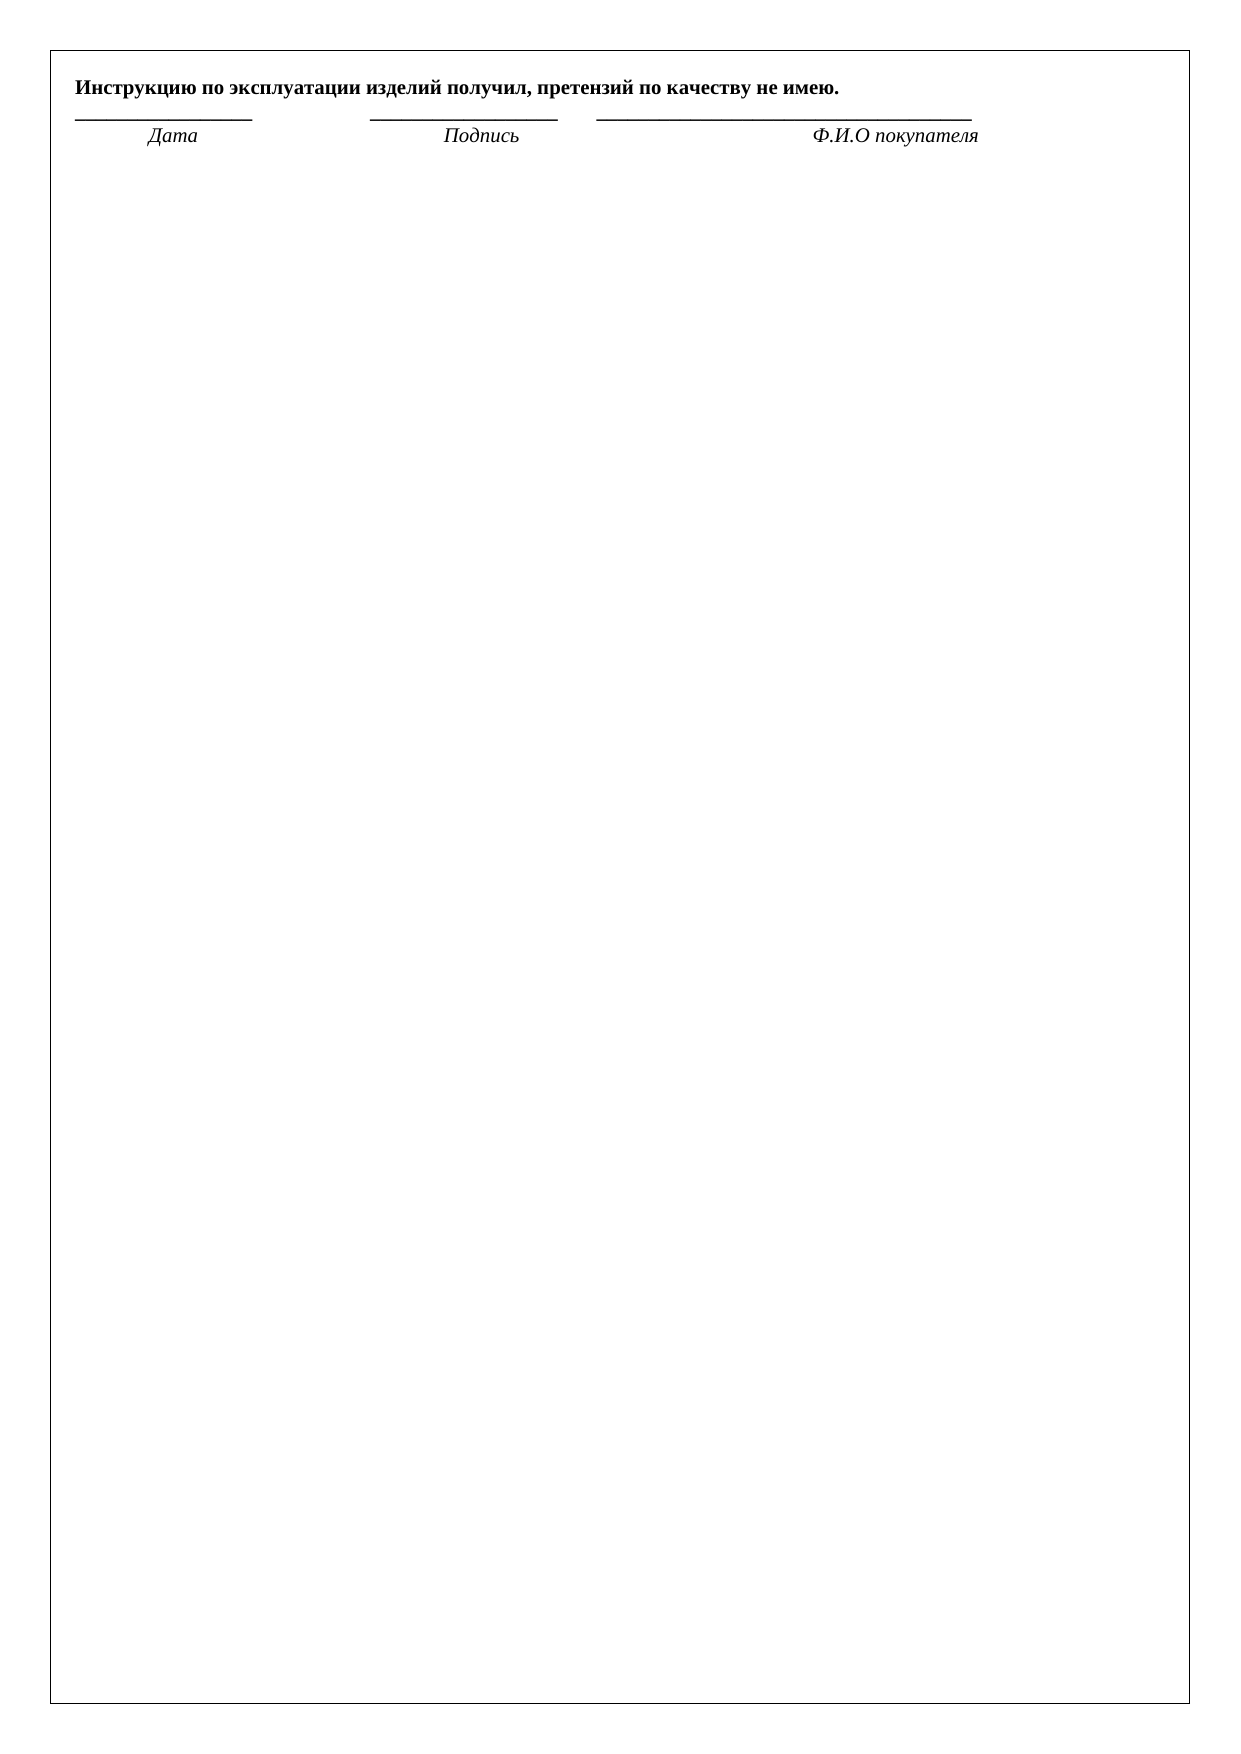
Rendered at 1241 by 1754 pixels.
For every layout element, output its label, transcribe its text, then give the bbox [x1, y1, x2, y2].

text Инструкцию по эксплуатации изделий получил, претензий по качеству не имею. [75, 75, 1165, 99]
text Дата Подпись Ф.И.О покупателя [75, 123, 1165, 147]
text _________________ __________________ ____________________________________ [75, 99, 1165, 123]
